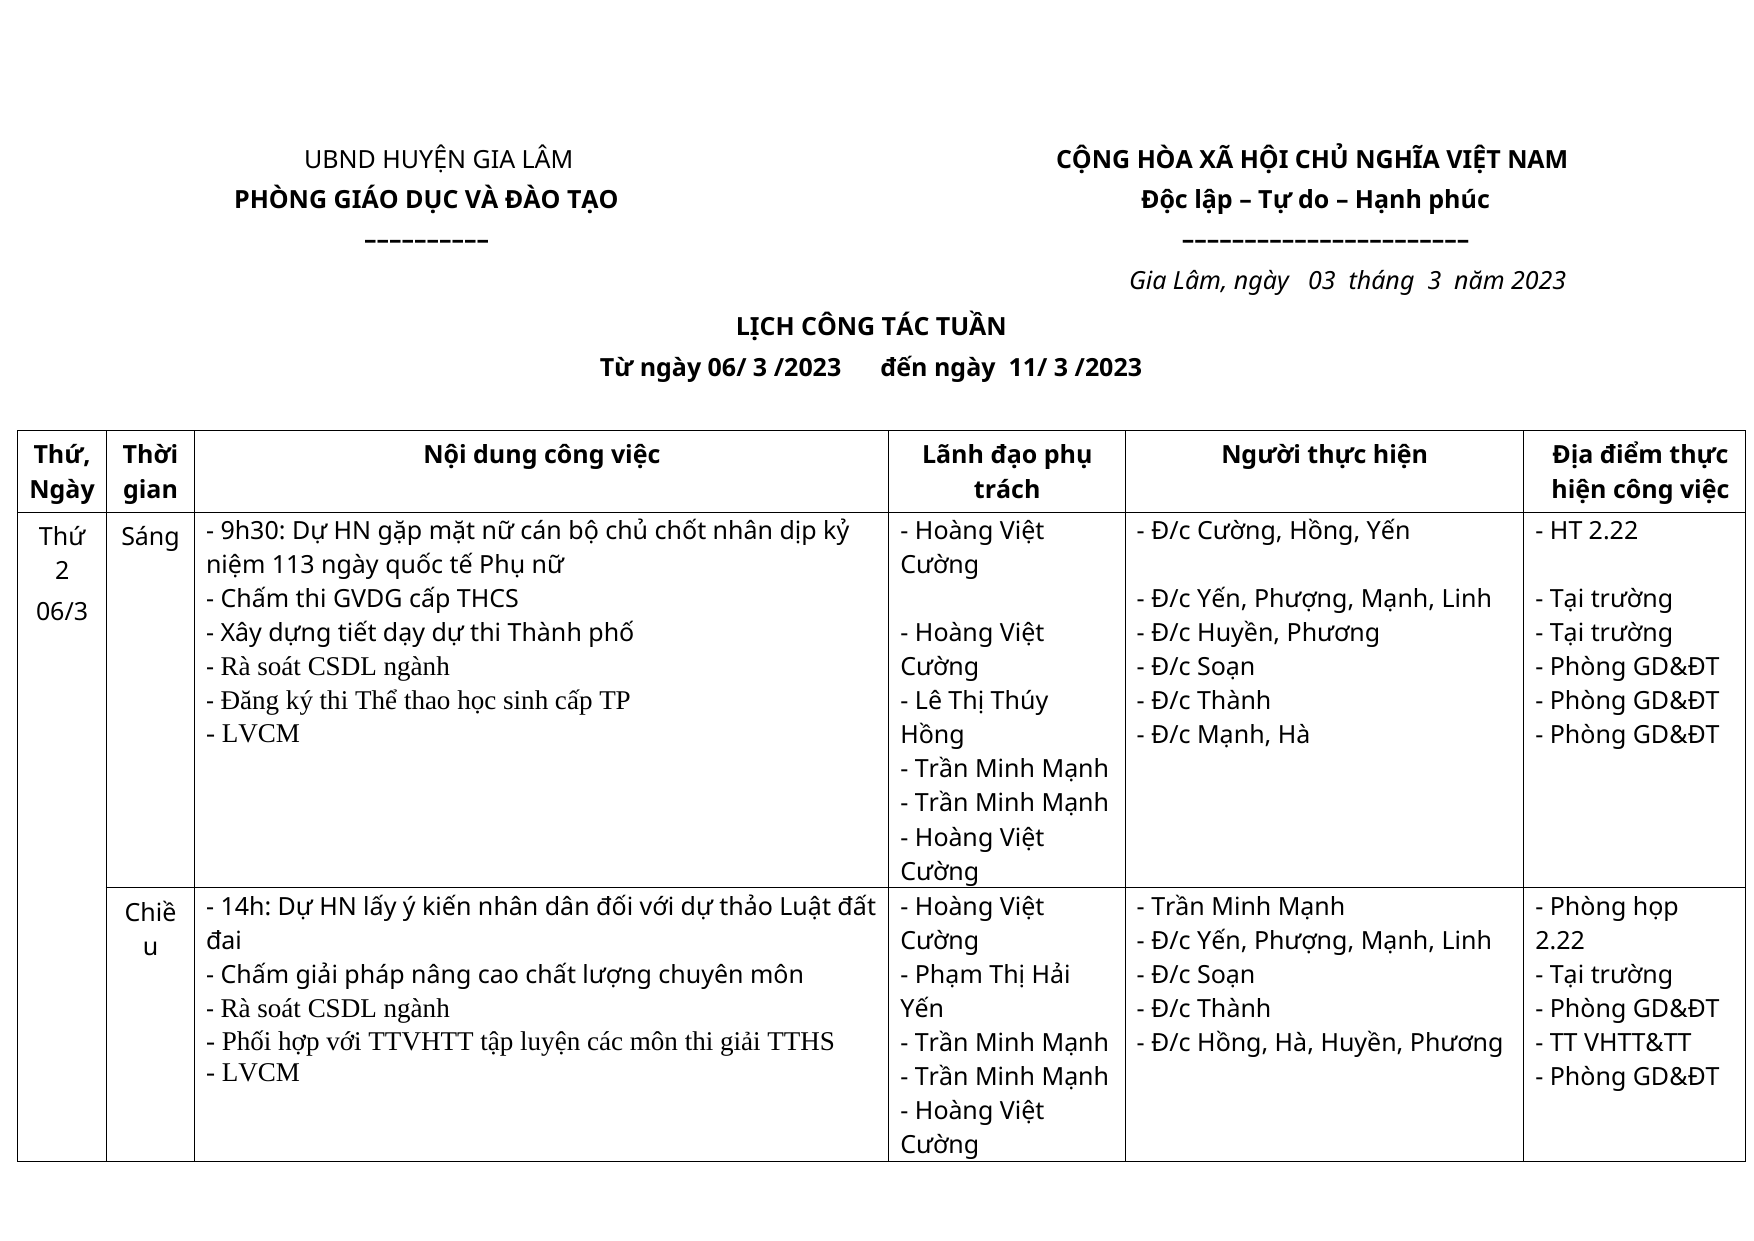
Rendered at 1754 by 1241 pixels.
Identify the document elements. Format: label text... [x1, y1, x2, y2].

table_cell - HT 2.22 - Tại trường - Tại trường - Phòng GD&ĐT - Phòng GD&ĐT - Phòng GD&ĐT [1524, 513, 1745, 887]
table_header Lãnh đạo phụ trách [889, 431, 1125, 512]
table_cell - Trần Minh Mạnh - Đ/c Yến, Phượng, Mạnh, Linh - Đ/c Soạn - Đ/c Thành - Đ/c Hồng, Hà, Huyền, Phương [1126, 888, 1523, 1161]
table_cell Thứ 2 06/3 [18, 513, 106, 1161]
table_cell - Hoàng Việt Cường - Hoàng Việt Cường - Lê Thị Thúy Hồng - Trần Minh Mạnh - Trần Minh Mạnh - Hoàng Việt Cường [889, 513, 1125, 887]
table_header Thời gian [107, 431, 194, 512]
table_header Địa điểm thực hiện công việc [1524, 431, 1745, 512]
table_cell - Đ/c Cường, Hồng, Yến - Đ/c Yến, Phượng, Mạnh, Linh - Đ/c Huyền, Phương - Đ/c Soạn - Đ/c Thành - Đ/c Mạnh, Hà [1126, 513, 1523, 887]
table_cell - Phòng họp 2.22 - Tại trường - Phòng GD&ĐT - TT VHTT&TT - Phòng GD&ĐT [1524, 888, 1745, 1161]
table_header UBND HUYỆN GIA LÂM PHÒNG GIÁO DỤC VÀ ĐÀO TẠO –––––––––– [118, 135, 735, 303]
table_header CỘNG HÒA XÃ HỘI CHỦ NGHĨA VIỆT NAM Độc lập – Tự do – Hạnh phúc ––––––––––––––––––––––– Gia Lâm, ngày 03 tháng 3 năm 2023 [735, 135, 1728, 303]
table_cell - Hoàng Việt Cường - Phạm Thị Hải Yến - Trần Minh Mạnh - Trần Minh Mạnh - Hoàng Việt Cường [889, 888, 1125, 1161]
table_header Nội dung công việc [195, 431, 888, 512]
table_cell - 9h30: Dự HN gặp mặt nữ cán bộ chủ chốt nhân dịp kỷ niệm 113 ngày quốc tế Phụ nữ - Chấm thi GVDG cấp THCS - Xây dựng tiết dạy dự thi Thành phố - Rà soát CSDL ngành - Đăng ký thi Thể thao học sinh cấp TP - LVCM [195, 513, 888, 887]
table_header Người thực hiện [1126, 431, 1523, 512]
text Từ ngày 06/ 3 /2023 đến ngày 11/ 3 /2023 [106, 349, 1636, 383]
table_cell Chiều [107, 888, 194, 1161]
table_header Thứ, Ngày [18, 431, 106, 512]
text LỊCH CÔNG TÁC TUẦN [106, 309, 1636, 343]
table_cell Sáng [107, 513, 194, 887]
table_cell - 14h: Dự HN lấy ý kiến nhân dân đối với dự thảo Luật đất đai - Chấm giải pháp nâng cao chất lượng chuyên môn - Rà soát CSDL ngành - Phối hợp với TTVHTT tập luyện các môn thi giải TTHS - LVCM [195, 888, 888, 1161]
